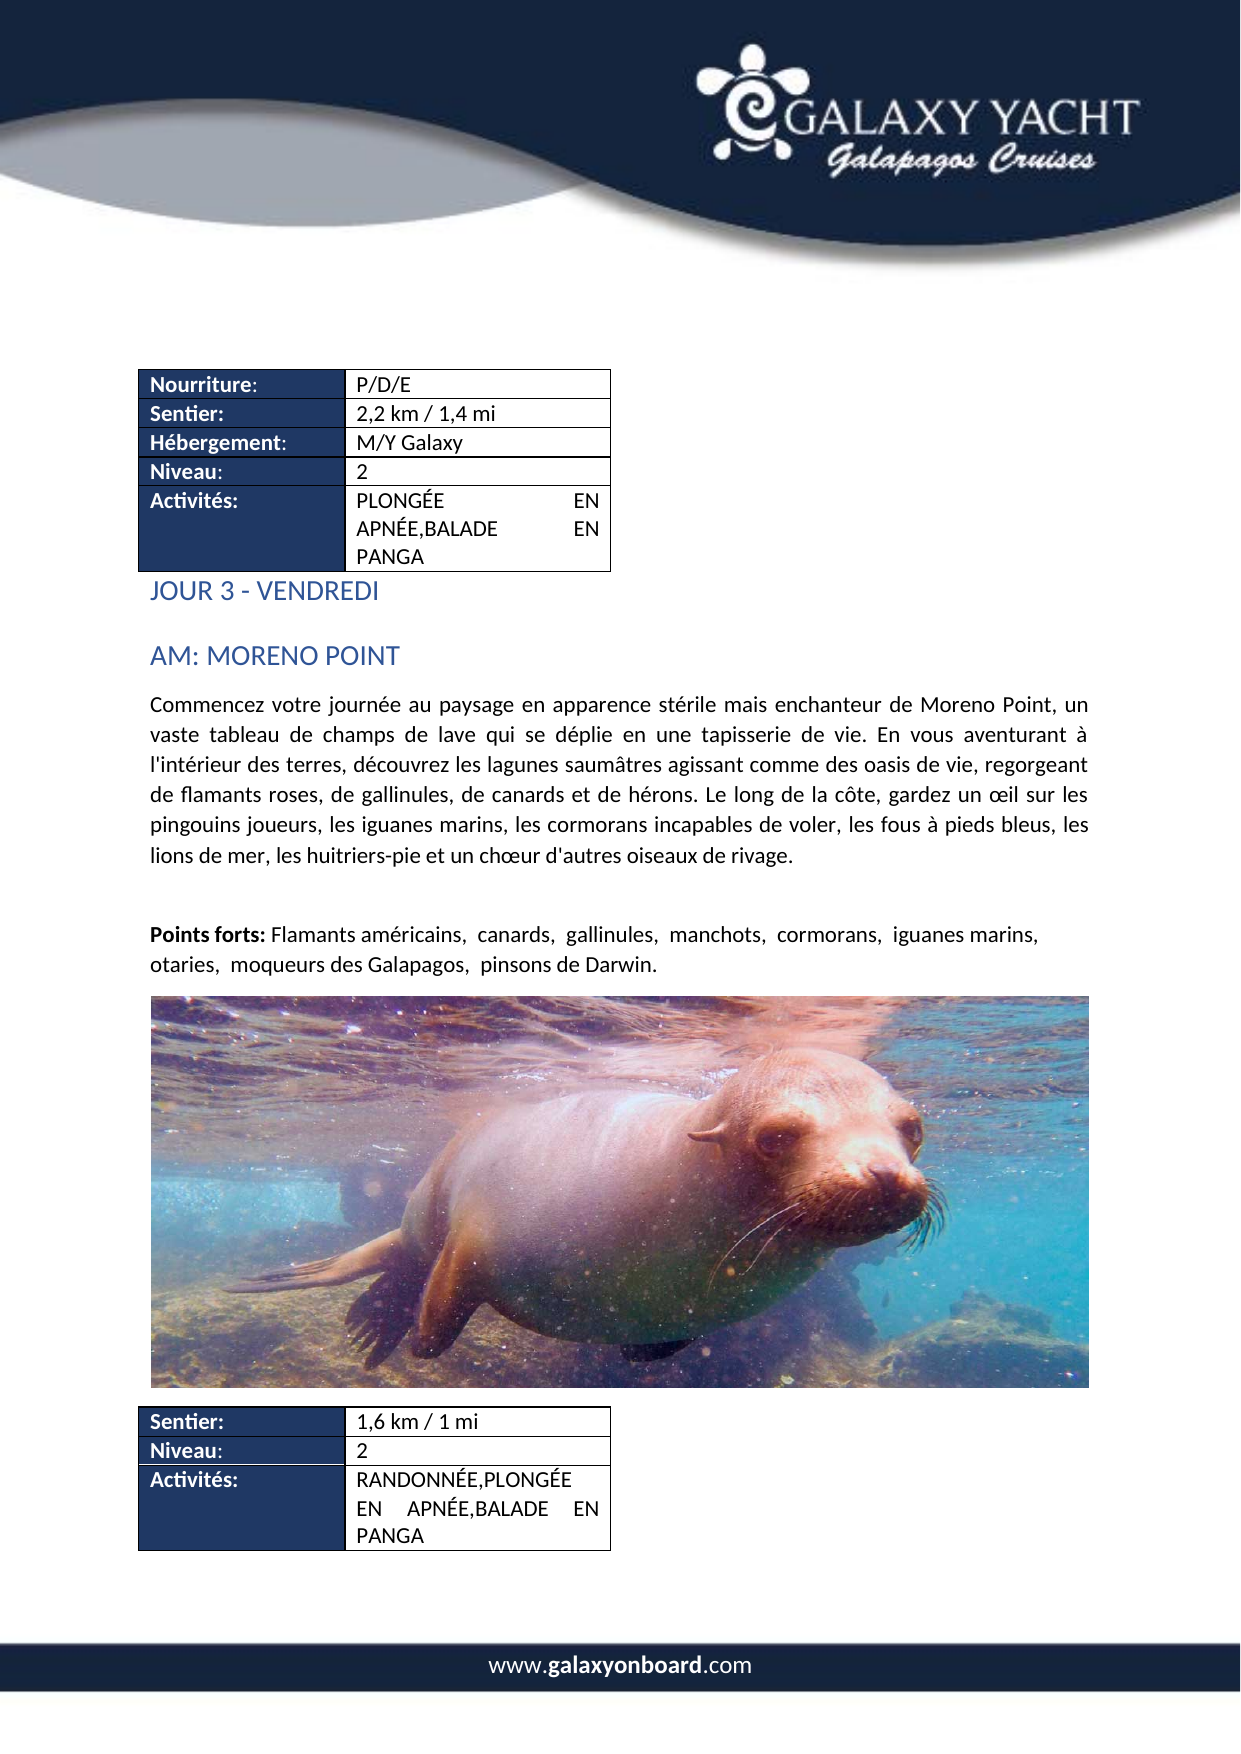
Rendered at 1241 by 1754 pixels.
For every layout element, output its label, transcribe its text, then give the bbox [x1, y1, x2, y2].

table_cell Activités: [139, 1466, 344, 1550]
table_header Sentier: [139, 1408, 344, 1436]
table_cell Hébergement: [139, 428, 344, 456]
text JOUR 3 - VENDREDI [150, 572, 1090, 607]
table_header P/D/E [346, 370, 610, 398]
table_cell RANDONNÉE,PLONGÉE EN APNÉE,BALADE EN PANGA [346, 1466, 610, 1550]
table_cell 2 [346, 458, 610, 485]
table_header 1,6 km / 1 mi [346, 1408, 610, 1436]
text AM: MORENO POINT [150, 637, 1090, 673]
picture [0, 0, 1241, 302]
text Points forts: Flamants américains, canards, gallinules, manchots, cormorans, iguanes marins, otaries, moqueurs des Galapagos, pinsons de Darwin. [150, 920, 1090, 978]
table_cell 2,2 km / 1,4 mi [346, 399, 610, 427]
table_cell Sentier: [139, 399, 344, 427]
table_cell Activités: [139, 486, 344, 571]
table_cell 2 [346, 1437, 610, 1464]
text Commencez votre journée au paysage en apparence stérile mais enchanteur de Moreno Point, un vaste tableau de champs de lave qui se déplie en une tapisserie de vie. En vous aventurant à l'intérieur des terres, découvrez les lagunes saumâtres agissant comme des oasis de vie, regorgeant de flamants roses, de gallinules, de canards et de hérons. Le long de la côte, gardez un œil sur les pingouins joueurs, les iguanes marins, les cormorans incapables de voler, les fous à pieds bleus, les lions de mer, les huitriers-pie et un chœur d'autres oiseaux de rivage. [150, 690, 1090, 869]
table_cell Niveau: [139, 1437, 344, 1464]
table_header Nourriture: [139, 370, 344, 398]
picture [151, 996, 1089, 1388]
table_cell M/Y Galaxy [346, 428, 610, 456]
table_cell Niveau: [139, 458, 344, 485]
picture [0, 1604, 1241, 1732]
table_cell PLONGÉE EN APNÉE,BALADE EN PANGA [346, 486, 610, 571]
